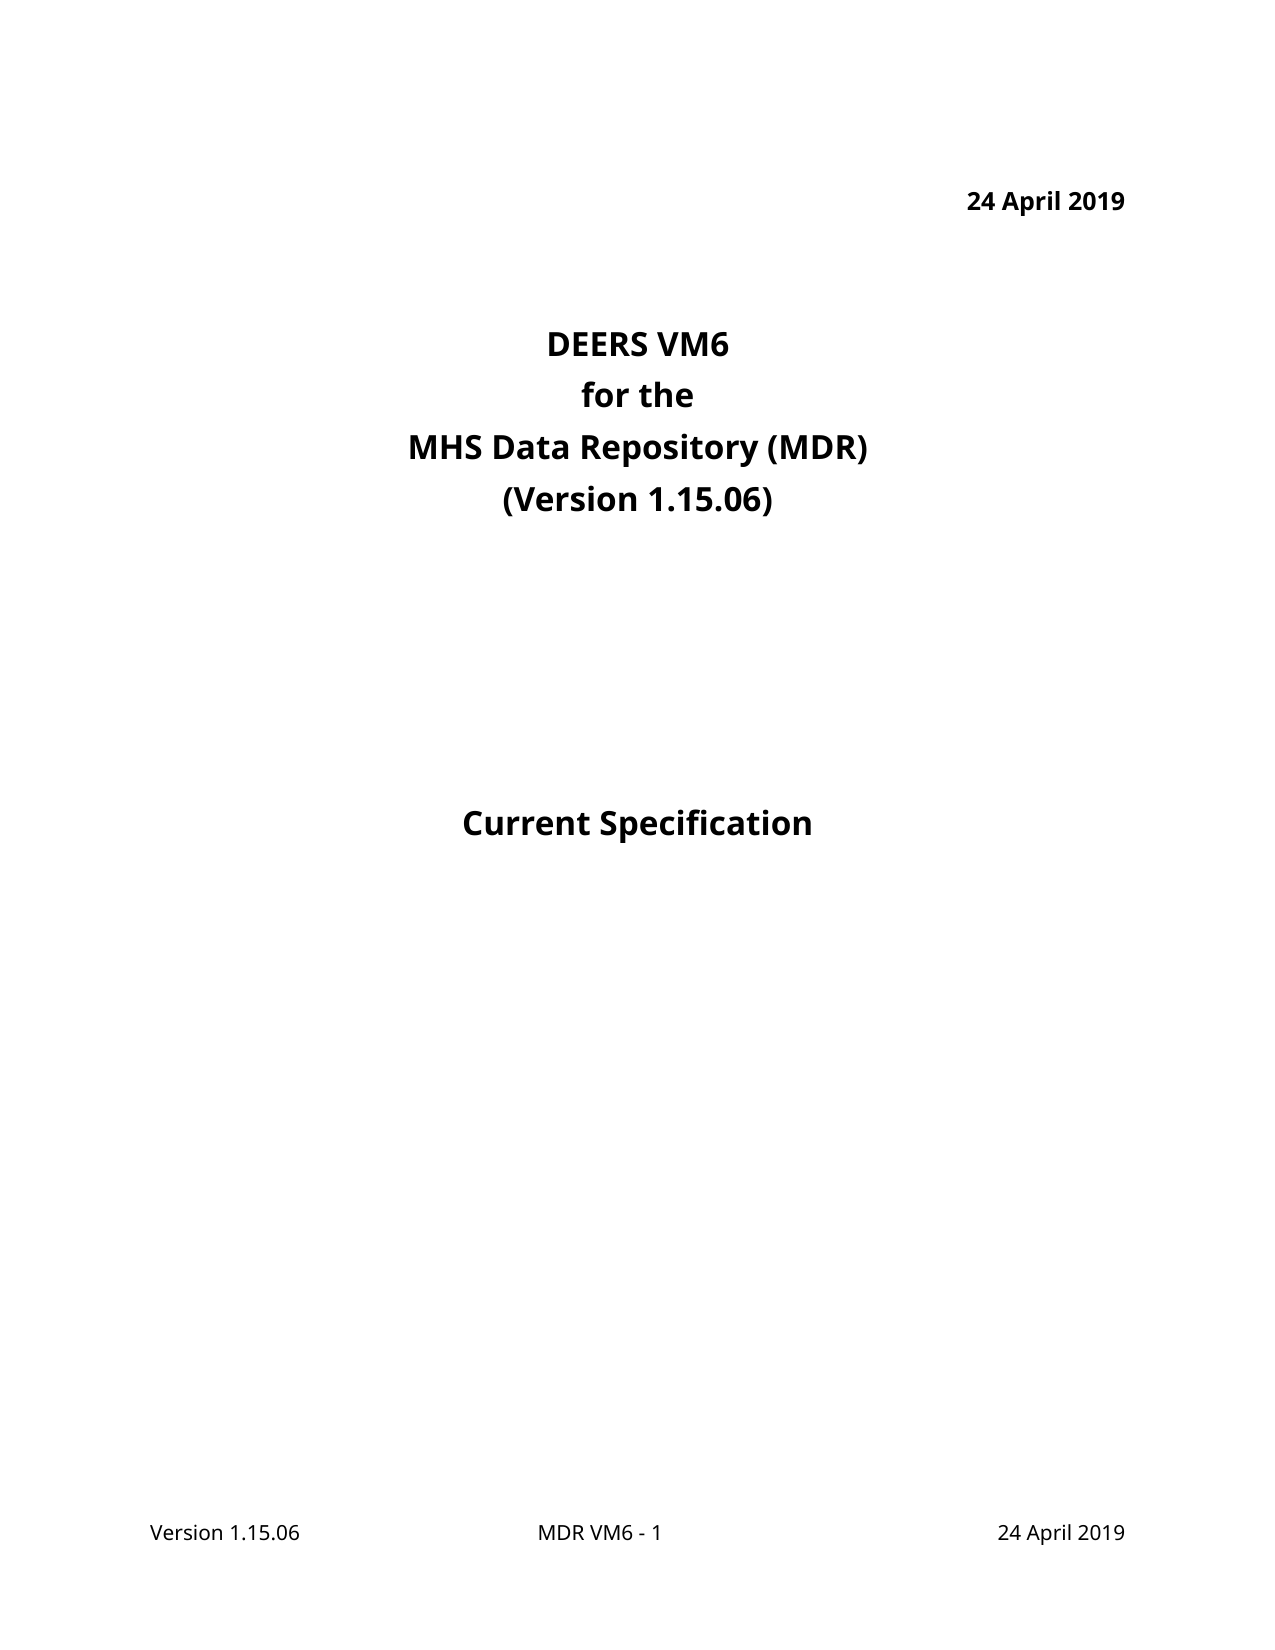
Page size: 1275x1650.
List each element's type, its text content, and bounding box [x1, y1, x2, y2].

subtitle for the [150, 372, 1125, 417]
subtitle Current Specification [150, 799, 1125, 845]
subtitle MHS Data Repository (MDR) [150, 424, 1125, 469]
subtitle DEERS VM6 [150, 320, 1125, 366]
subtitle (Version 1.15.06) [150, 475, 1125, 521]
text 24 April 2019 [150, 184, 1125, 218]
